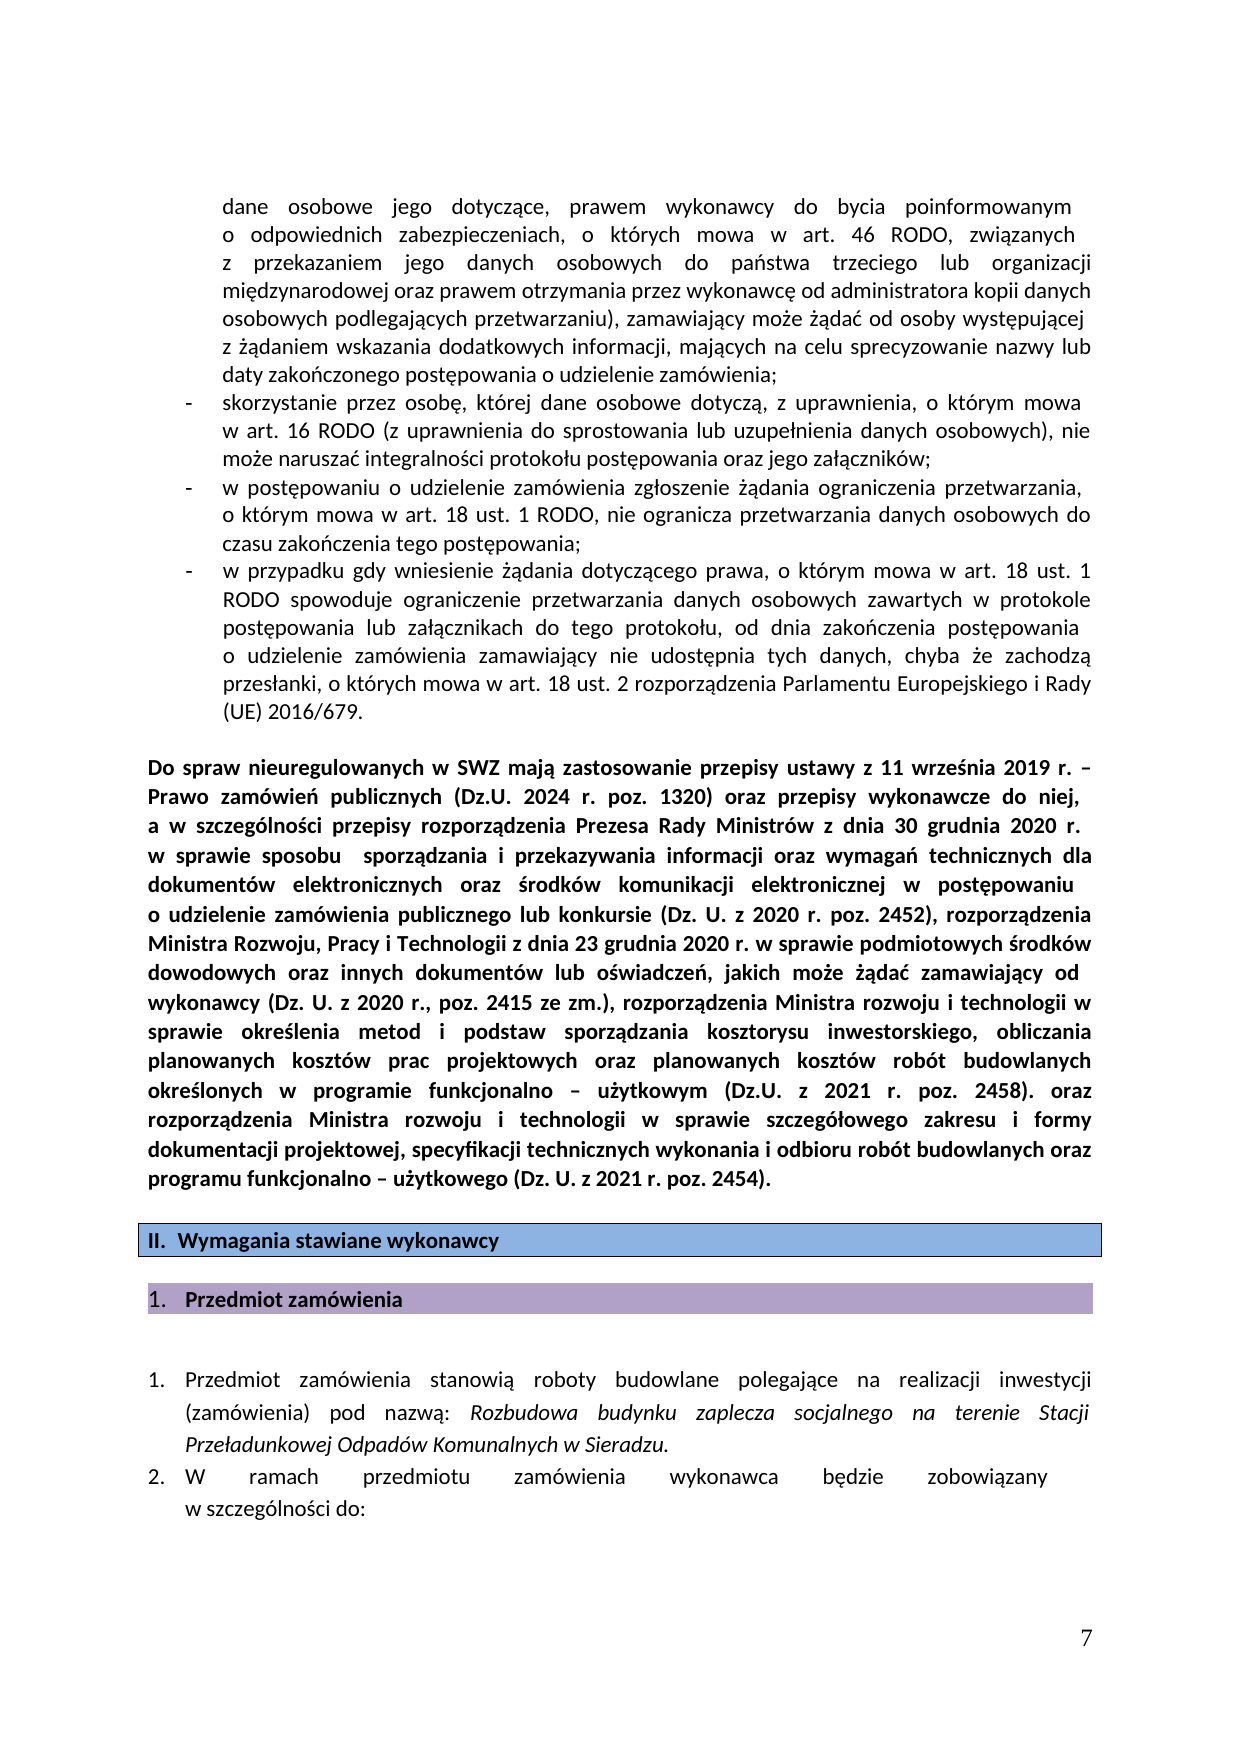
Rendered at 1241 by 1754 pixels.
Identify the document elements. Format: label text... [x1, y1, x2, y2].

list w postępowaniu o udzielenie zamówienia zgłoszenie żądania ograniczenia przetwarzania, o którym mowa w art. 18 ust. 1 RODO, nie ogranicza przetwarzania danych osobowych do czasu zakończenia tego postępowania; [185, 473, 1093, 557]
list Wymagania stawiane wykonawcy [139, 1224, 1101, 1256]
list skorzystanie przez osobę, której dane osobowe dotyczą, z uprawnienia, o którym mowa w art. 16 RODO (z uprawnienia do sprostowania lub uzupełnienia danych osobowych), nie może naruszać integralności protokołu postępowania oraz jego załączników; [185, 388, 1093, 473]
list Przedmiot zamówienia [148, 1283, 1093, 1314]
list w przypadku gdy wniesienie żądania dotyczącego prawa, o którym mowa w art. 18 ust. 1 RODO spowoduje ograniczenie przetwarzania danych osobowych zawartych w protokole postępowania lub załącznikach do tego protokołu, od dnia zakończenia postępowania o udzielenie zamówienia zamawiający nie udostępnia tych danych, chyba że zachodzą przesłanki, o których mowa w art. 18 ust. 2 rozporządzenia Parlamentu Europejskiego i Rady (UE) 2016/679. [185, 557, 1093, 725]
text Przedmiot zamówienia stanowią roboty budowlane polegające na realizacji inwestycji (zamówienia) pod nazwą: Rozbudowa budynku zaplecza socjalnego na terenie Stacji Przeładunkowej Odpadów Komunalnych w Sieradzu. [148, 1366, 1093, 1458]
text Do spraw nieuregulowanych w SWZ mają zastosowanie przepisy ustawy z 11 września 2019 r. – Prawo zamówień publicznych (Dz.U. 2024 r. poz. 1320) oraz przepisy wykonawcze do niej, a w szczególności przepisy rozporządzenia Prezesa Rady Ministrów z dnia 30 grudnia 2020 r. w sprawie sposobu sporządzania i przekazywania informacji oraz wymagań technicznych dla dokumentów elektronicznych oraz środków komunikacji elektronicznej w postępowaniu o udzielenie zamówienia publicznego lub konkursie (Dz. U. z 2020 r. poz. 2452), rozporządzenia Ministra Rozwoju, Pracy i Technologii z dnia 23 grudnia 2020 r. w sprawie podmiotowych środków dowodowych oraz innych dokumentów lub oświadczeń, jakich może żądać zamawiający od wykonawcy (Dz. U. z 2020 r., poz. 2415 ze zm.), rozporządzenia Ministra rozwoju i technologii w sprawie określenia metod i podstaw sporządzania kosztorysu inwestorskiego, obliczania planowanych kosztów prac projektowych oraz planowanych kosztów robót budowlanych określonych w programie funkcjonalno – użytkowym (Dz.U. z 2021 r. poz. 2458). oraz rozporządzenia Ministra rozwoju i technologii w sprawie szczegółowego zakresu i formy dokumentacji projektowej, specyfikacji technicznych wykonania i odbioru robót budowlanych oraz programu funkcjonalno – użytkowego (Dz. U. z 2021 r. poz. 2454). [148, 753, 1093, 1192]
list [185, 192, 1093, 388]
text W ramach przedmiotu zamówienia wykonawca będzie zobowiązany w szczególności do: [148, 1462, 1093, 1522]
